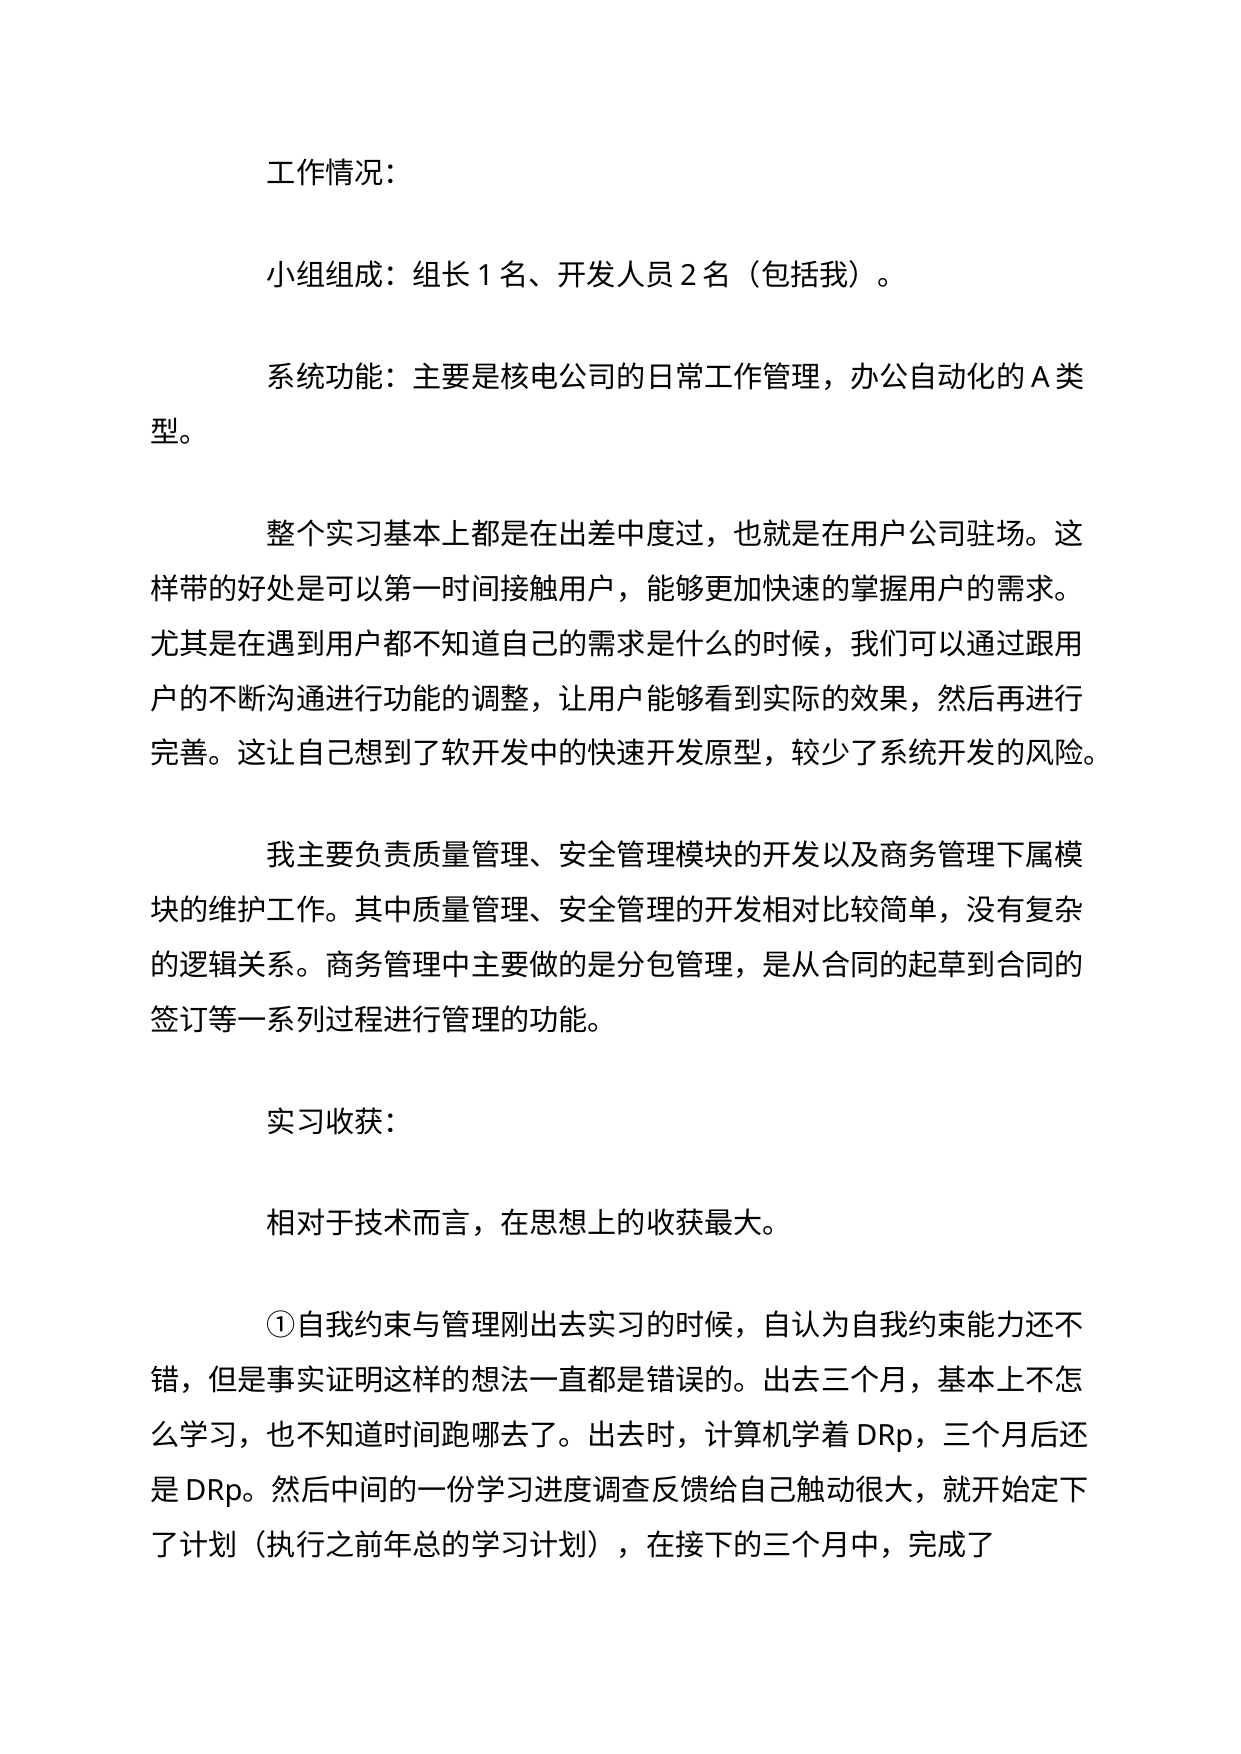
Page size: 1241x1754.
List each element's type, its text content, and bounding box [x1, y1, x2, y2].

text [150, 1302, 1090, 1564]
text 系统功能：主要是核电公司的日常工作管理，办公自动化的A类型。 [150, 354, 1090, 451]
text 实习收获： [150, 1098, 1090, 1141]
text 我主要负责质量管理、安全管理模块的开发以及商务管理下属模块的维护工作。其中质量管理、安全管理的开发相对比较简单，没有复杂的逻辑关系。商务管理中主要做的是分包管理，是从合同的起草到合同的签订等一系列过程进行管理的功能。 [150, 832, 1090, 1039]
text 工作情况： [150, 150, 1090, 192]
text 整个实习基本上都是在出差中度过，也就是在用户公司驻场。这样带的好处是可以第一时间接触用户，能够更加快速的掌握用户的需求。尤其是在遇到用户都不知道自己的需求是什么的时候，我们可以通过跟用户的不断沟通进行功能的调整，让用户能够看到实际的效果，然后再进行完善。这让自己想到了软开发中的快速开发原型，较少了系统开发的风险。 [150, 511, 1090, 772]
text 相对于技术而言，在思想上的收获最大。 [150, 1200, 1090, 1242]
text 小组组成：组长1名、开发人员2名（包括我）。 [150, 252, 1090, 294]
